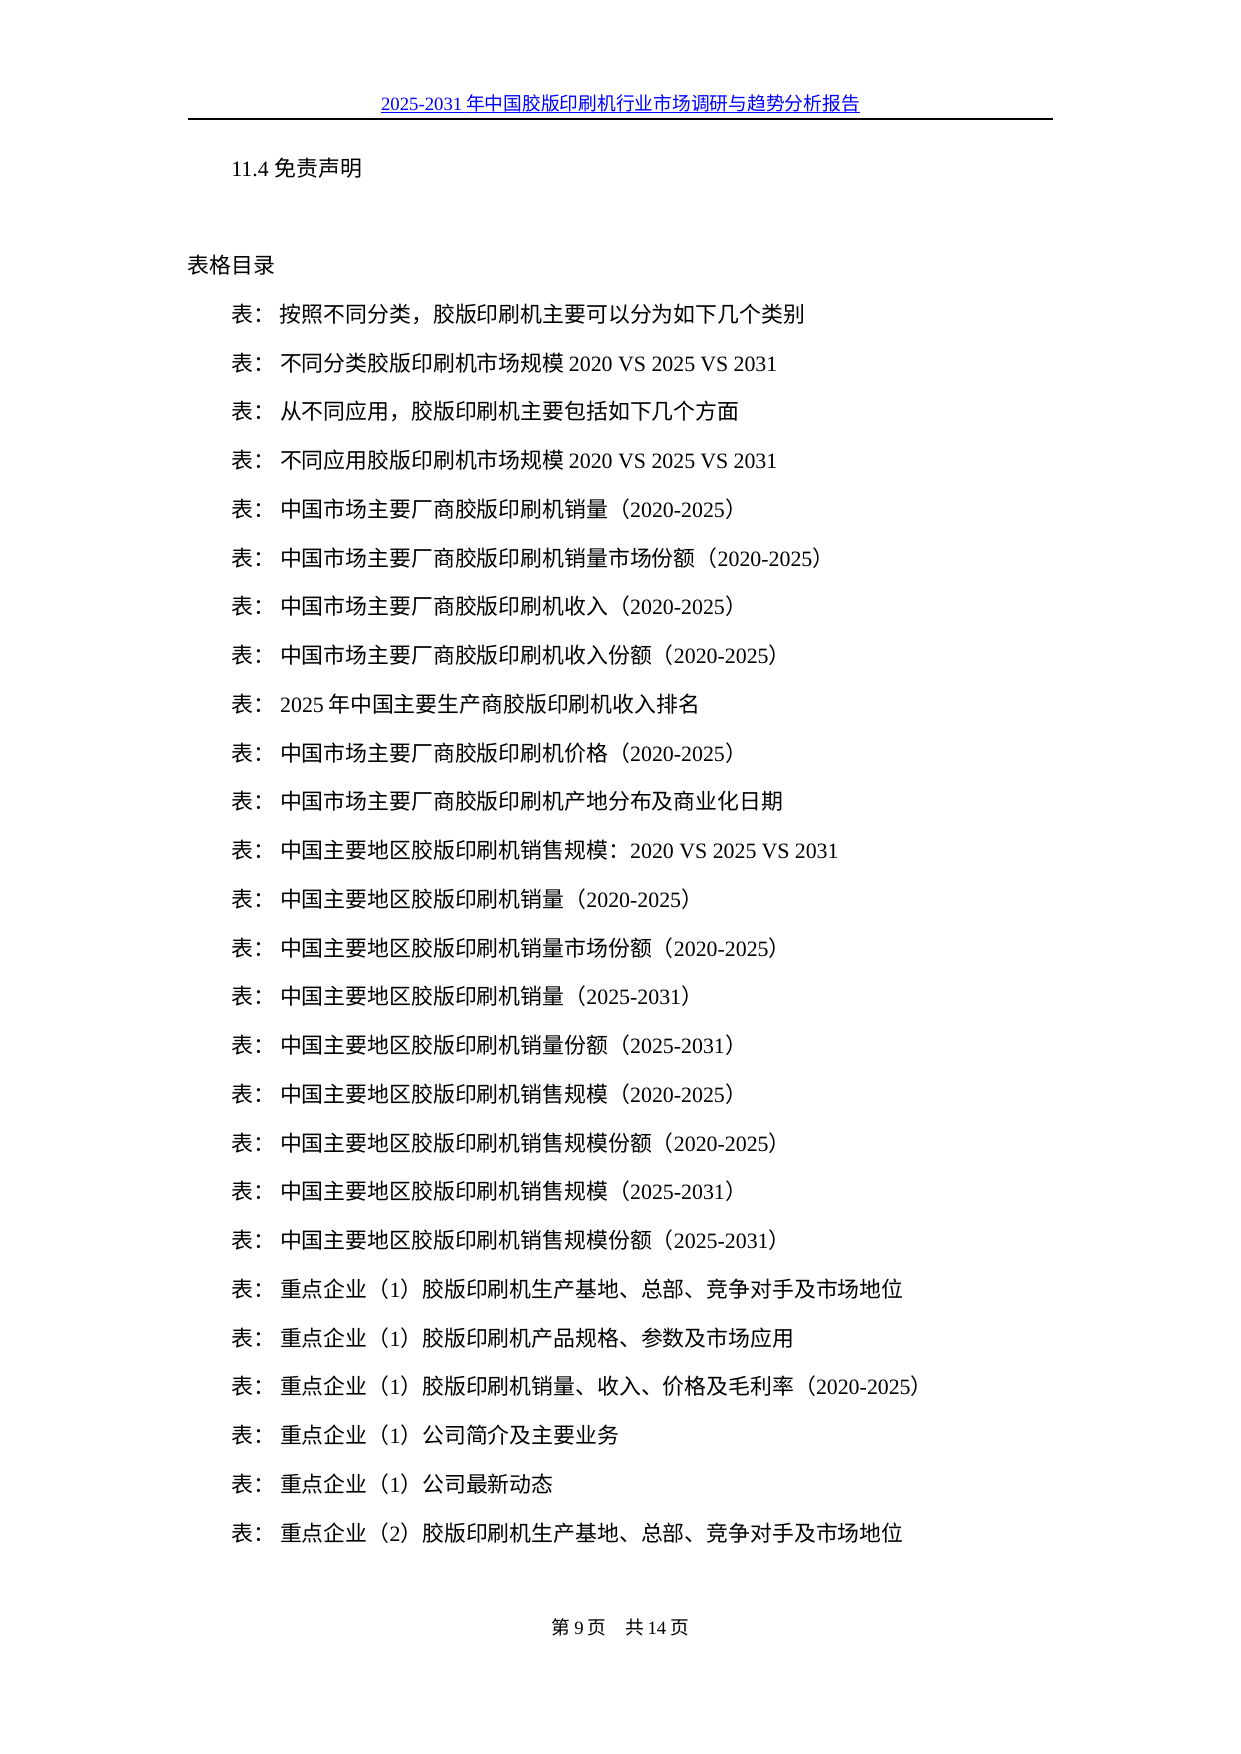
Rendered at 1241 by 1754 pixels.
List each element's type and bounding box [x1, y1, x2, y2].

text [187, 150, 1053, 1548]
